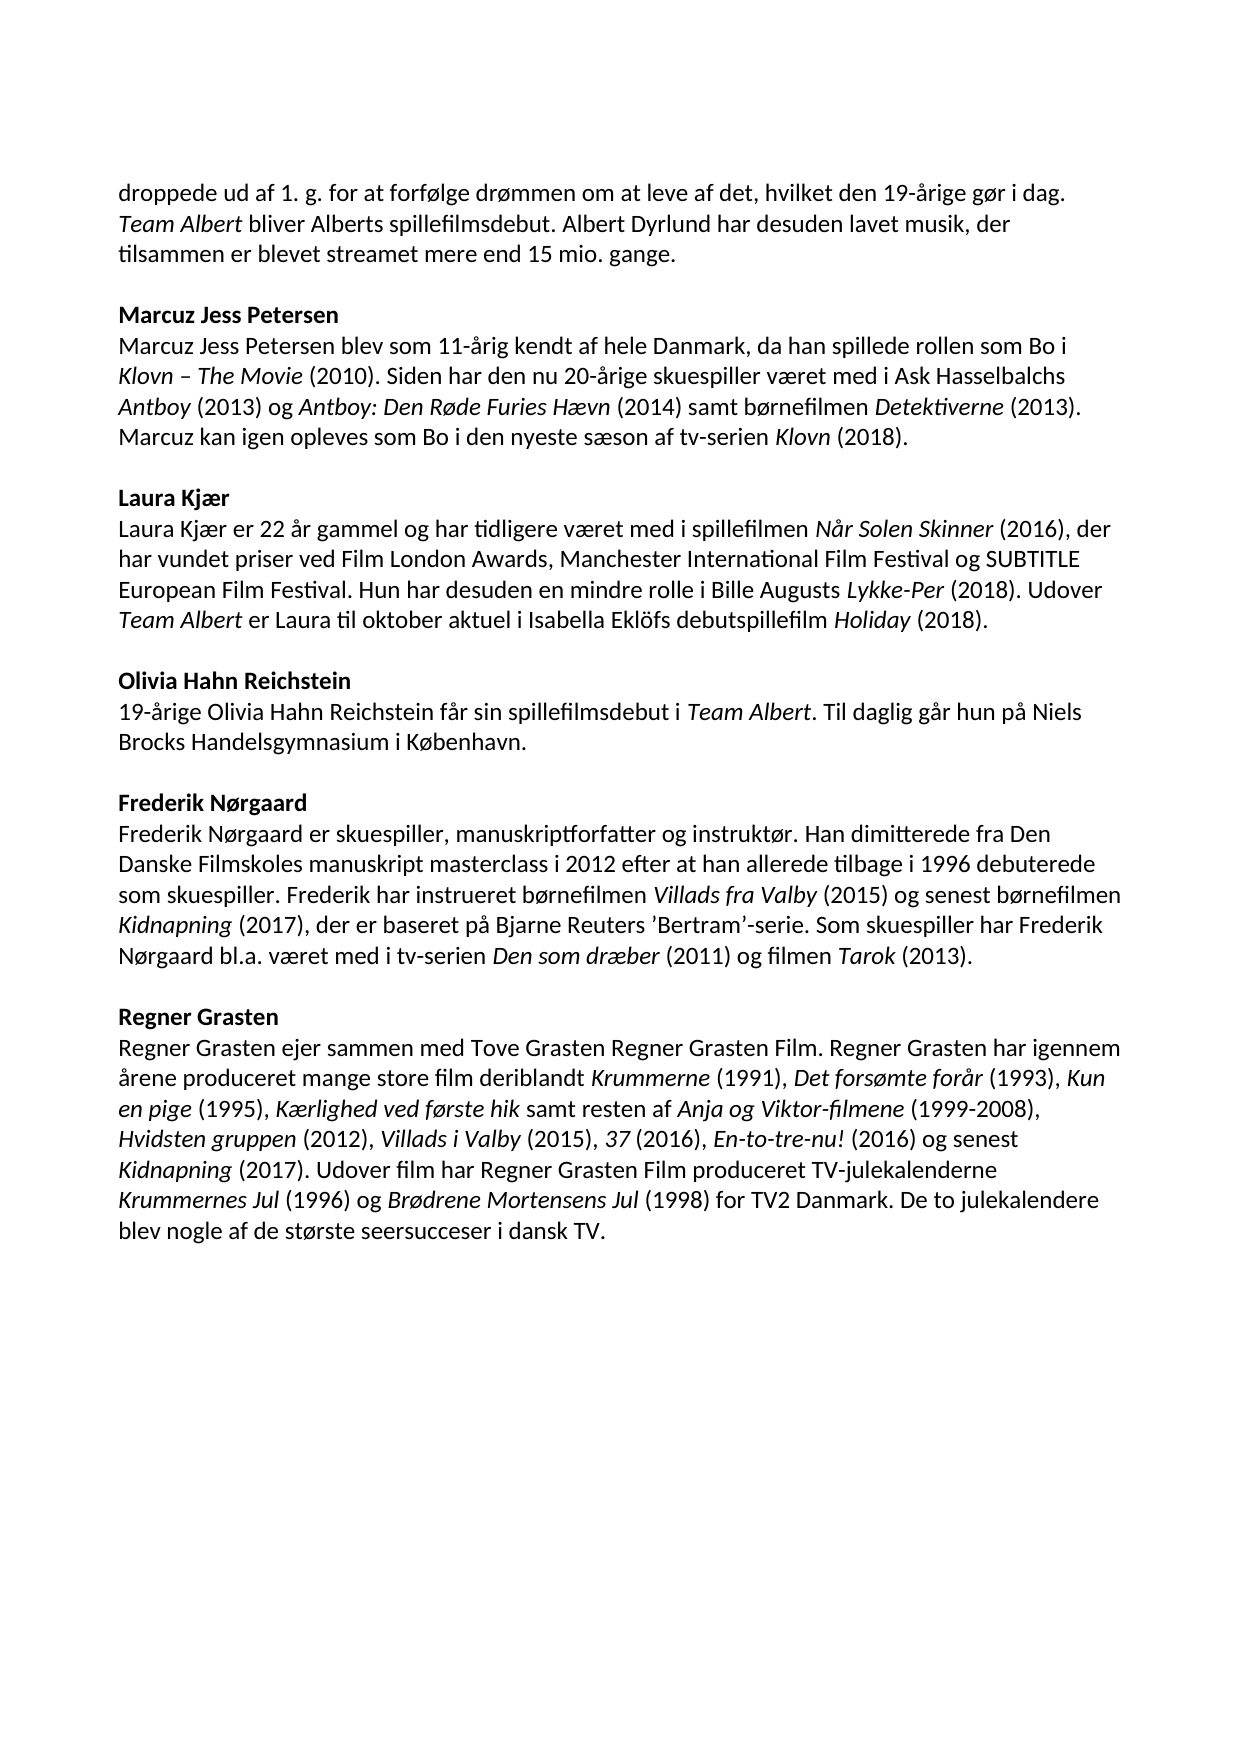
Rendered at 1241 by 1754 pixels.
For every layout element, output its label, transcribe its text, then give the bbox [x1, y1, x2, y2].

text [118, 177, 1122, 269]
text Frederik Nørgaard er skuespiller, manuskriptforfatter og instruktør. Han dimitterede fra Den Danske Filmskoles manuskript masterclass i 2012 efter at han allerede tilbage i 1996 debuterede som skuespiller. Frederik har instrueret børnefilmen Villads fra Valby (2015) og senest børnefilmen Kidnapning (2017), der er baseret på Bjarne Reuters ’Bertram’-serie. Som skuespiller har Frederik Nørgaard bl.a. været med i tv-serien Den som dræber (2011) og filmen Tarok (2013). [118, 818, 1122, 971]
text Laura Kjær er 22 år gammel og har tidligere været med i spillefilmen Når Solen Skinner (2016), der har vundet priser ved Film London Awards, Manchester International Film Festival og SUBTITLE European Film Festival. Hun har desuden en mindre rolle i Bille Augusts Lykke-Per (2018). Udover Team Albert er Laura til oktober aktuel i Isabella Eklöfs debutspillefilm Holiday (2018). [118, 513, 1122, 635]
text Olivia Hahn Reichstein [118, 666, 1122, 696]
text Frederik Nørgaard [118, 788, 1122, 818]
text Marcuz Jess Petersen blev som 11-årig kendt af hele Danmark, da han spillede rollen som Bo i Klovn – The Movie (2010). Siden har den nu 20-årige skuespiller været med i Ask Hasselbalchs Antboy (2013) og Antboy: Den Røde Furies Hævn (2014) samt børnefilmen Detektiverne (2013). Marcuz kan igen opleves som Bo i den nyeste sæson af tv-serien Klovn (2018). [118, 330, 1122, 452]
text Laura Kjær [118, 482, 1122, 513]
text Regner Grasten ejer sammen med Tove Grasten Regner Grasten Film. Regner Grasten har igennem årene produceret mange store film deriblandt Krummerne (1991), Det forsømte forår (1993), Kun en pige (1995), Kærlighed ved første hik samt resten af Anja og Viktor-filmene (1999-2008), Hvidsten gruppen (2012), Villads i Valby (2015), 37 (2016), En-to-tre-nu! (2016) og senest Kidnapning (2017). Udover film har Regner Grasten Film produceret TV-julekalenderne Krummernes Jul (1996) og Brødrene Mortensens Jul (1998) for TV2 Danmark. De to julekalendere blev nogle af de største seersucceser i dansk TV. [118, 1032, 1122, 1245]
text Marcuz Jess Petersen [118, 299, 1122, 330]
text 19-årige Olivia Hahn Reichstein får sin spillefilmsdebut i Team Albert. Til daglig går hun på Niels Brocks Handelsgymnasium i København. [118, 696, 1122, 757]
text Regner Grasten [118, 1001, 1122, 1032]
